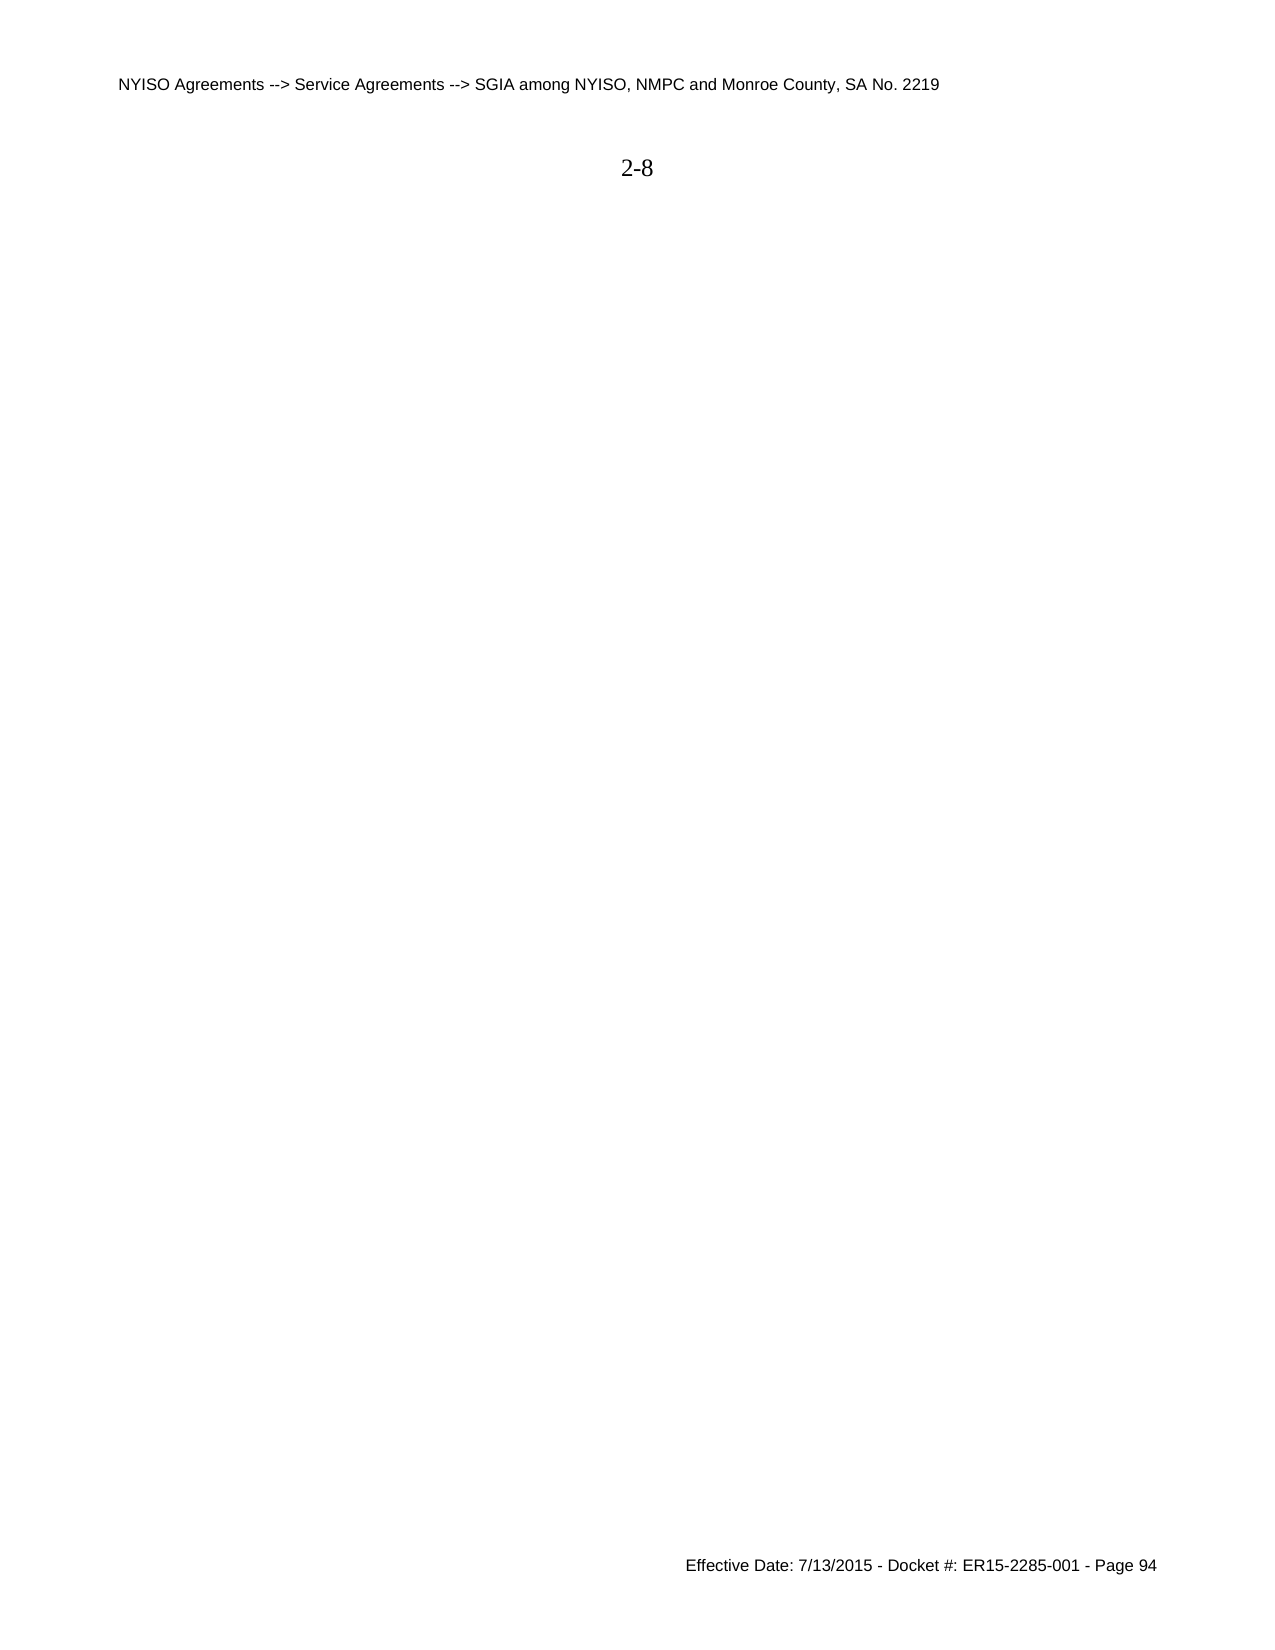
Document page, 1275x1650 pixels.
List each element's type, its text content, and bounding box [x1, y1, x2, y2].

text 2-8 [621, 154, 1275, 182]
